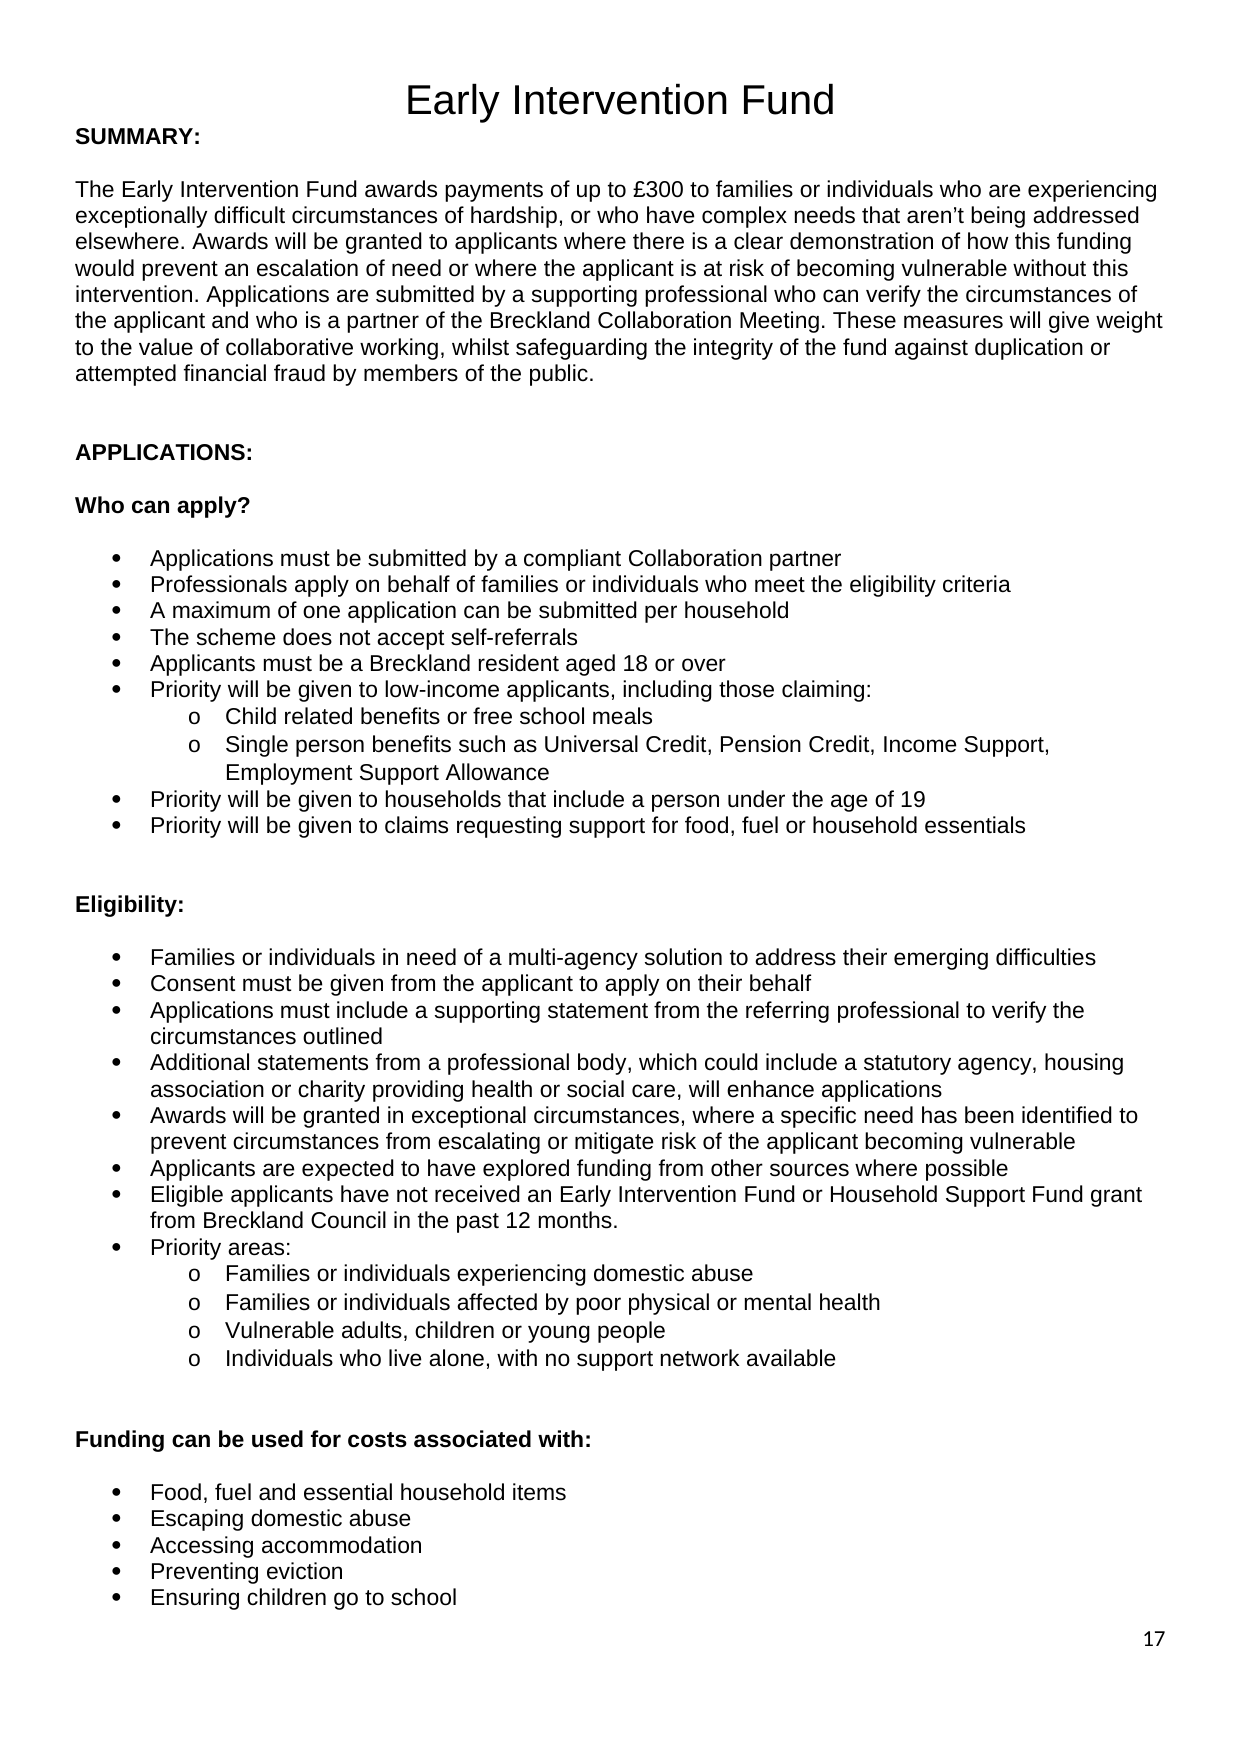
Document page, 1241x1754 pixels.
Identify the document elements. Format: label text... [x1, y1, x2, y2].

text The Early Intervention Fund awards payments of up to £300 to families or individuals who are experiencing exceptionally difficult circumstances of hardship, or who have complex needs that aren’t being addressed elsewhere. Awards will be granted to applicants where there is a clear demonstration of how this funding would prevent an escalation of need or where the applicant is at risk of becoming vulnerable without this intervention. Applications are submitted by a supporting professional who can verify the circumstances of the applicant and who is a partner of the Breckland Collaboration Meeting. These measures will give weight to the value of collaborative working, whilst safeguarding the integrity of the fund against duplication or attempted financial fraud by members of the public. [75, 176, 1165, 386]
text Funding can be used for costs associated with: [75, 1426, 1165, 1452]
list Additional statements from a professional body, which could include a statutory agency, housing association or charity providing health or social care, will enhance applications [112, 1049, 1165, 1102]
list Families or individuals experiencing domestic abuse [187, 1260, 1165, 1288]
text Eligibility: [75, 891, 1165, 917]
list Priority will be given to households that include a person under the age of 19 [112, 786, 1165, 812]
list Families or individuals affected by poor physical or mental health [187, 1288, 1165, 1317]
list Consent must be given from the applicant to apply on their behalf [112, 970, 1165, 997]
list Ensuring children go to school [112, 1584, 1165, 1611]
list A maximum of one application can be submitted per household [112, 597, 1165, 624]
list Child related benefits or free school meals [187, 703, 1165, 731]
list Priority areas: [112, 1234, 1165, 1260]
text SUMMARY: [75, 123, 1165, 149]
list Accessing accommodation [112, 1532, 1165, 1558]
list The scheme does not accept self-referrals [112, 624, 1165, 650]
list Vulnerable adults, children or young people [187, 1317, 1165, 1345]
list Applications must include a supporting statement from the referring professional to verify the circumstances outlined [112, 997, 1165, 1049]
list Eligible applicants have not received an Early Intervention Fund or Household Support Fund grant from Breckland Council in the past 12 months. [112, 1181, 1165, 1234]
list Escaping domestic abuse [112, 1505, 1165, 1532]
list Single person benefits such as Universal Credit, Pension Credit, Income Support, Employment Support Allowance [187, 731, 1165, 786]
list Families or individuals in need of a multi-agency solution to address their emerging difficulties [112, 944, 1165, 970]
list Food, fuel and essential household items [112, 1479, 1165, 1505]
list Awards will be granted in exceptional circumstances, where a specific need has been identified to prevent circumstances from escalating or mitigate risk of the applicant becoming vulnerable [112, 1102, 1165, 1155]
list Priority will be given to claims requesting support for food, fuel or household essentials [112, 812, 1165, 838]
text APPLICATIONS: [75, 439, 1165, 466]
list Preventing eviction [112, 1558, 1165, 1584]
list Applications must be submitted by a compliant Collaboration partner [112, 544, 1165, 571]
list Applicants are expected to have explored funding from other sources where possible [112, 1155, 1165, 1181]
text Early Intervention Fund [75, 75, 1165, 123]
list Priority will be given to low-income applicants, including those claiming: [112, 676, 1165, 703]
list Applicants must be a Breckland resident aged 18 or over [112, 650, 1165, 676]
list Individuals who live alone, with no support network available [187, 1345, 1165, 1373]
text Who can apply? [75, 492, 1165, 518]
list Professionals apply on behalf of families or individuals who meet the eligibility criteria [112, 571, 1165, 597]
